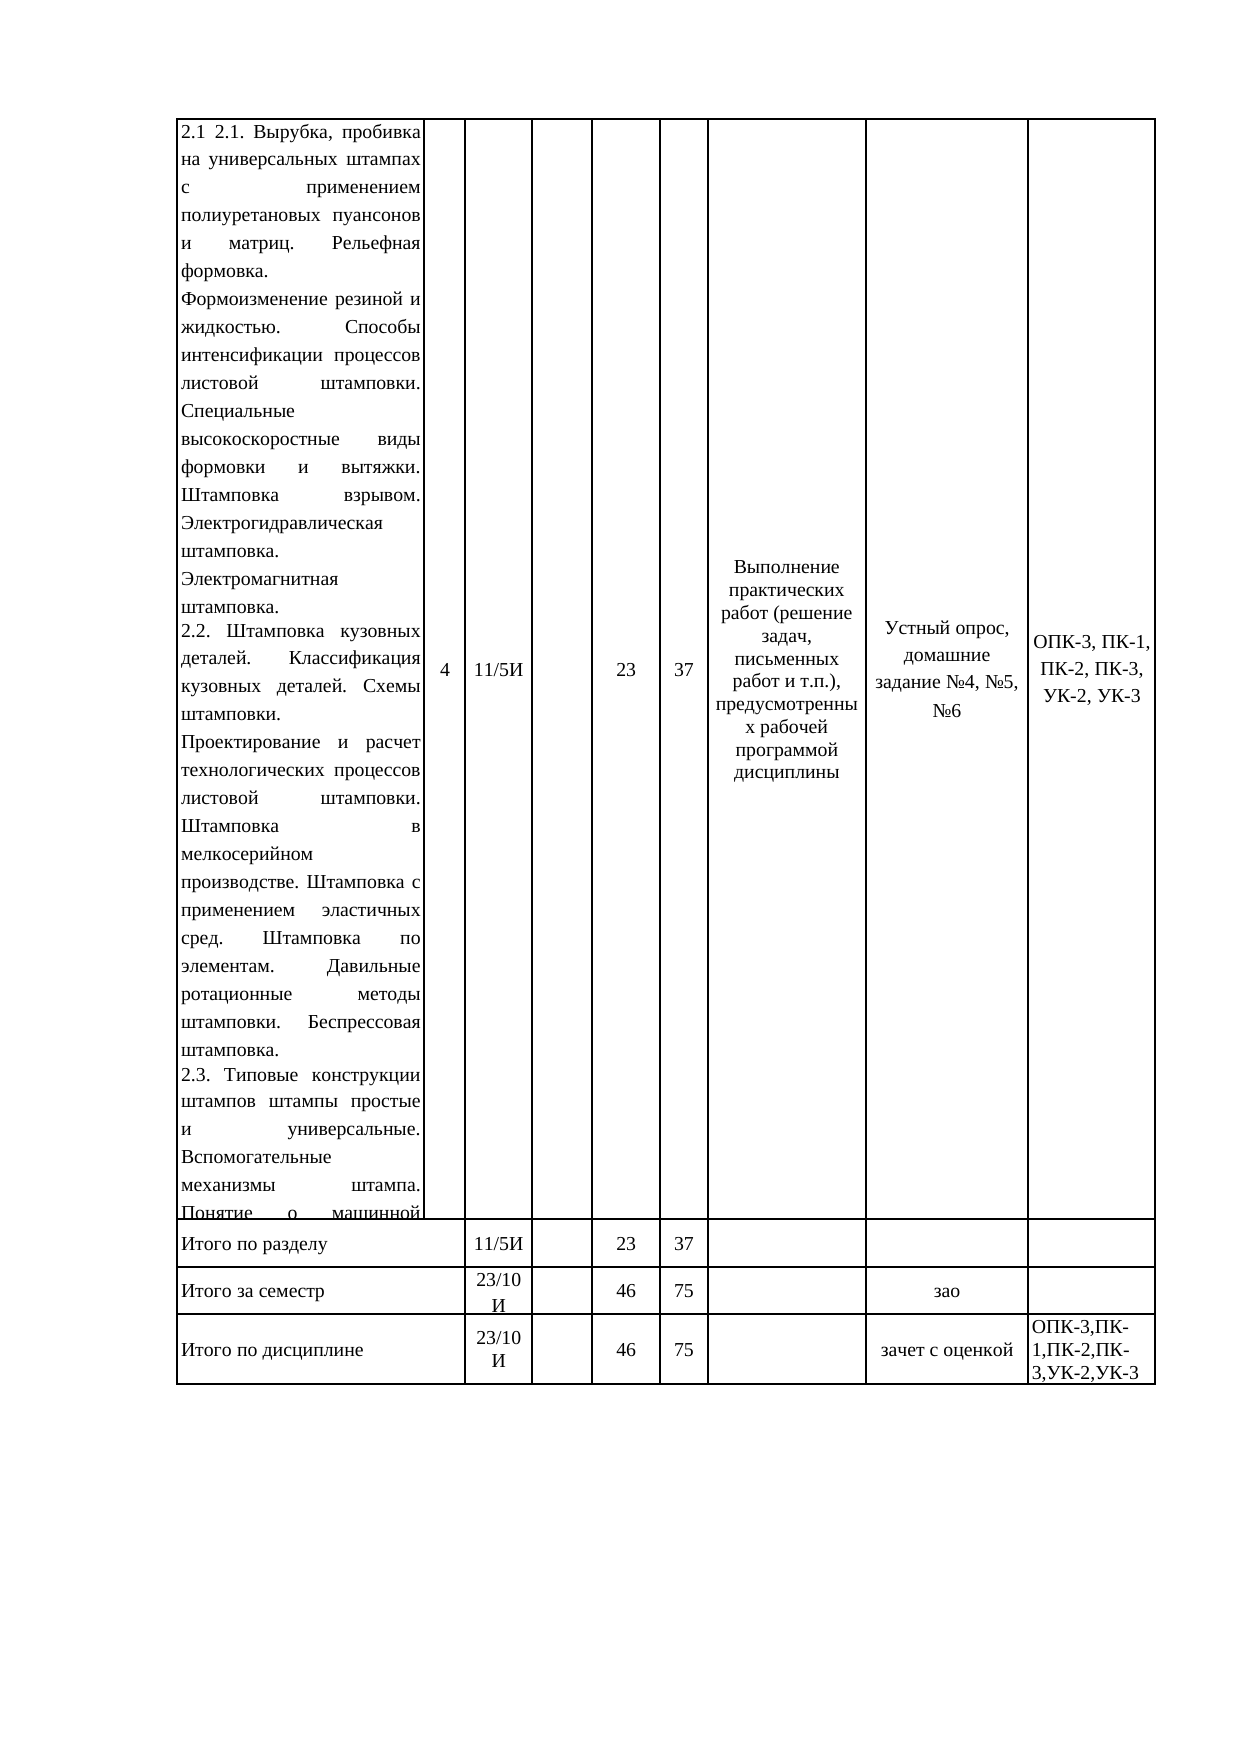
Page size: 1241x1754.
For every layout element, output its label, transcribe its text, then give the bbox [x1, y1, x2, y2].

table_cell 23 [593, 120, 659, 1218]
table_cell Итого по дисциплине [178, 1315, 464, 1383]
table_cell 4 [425, 120, 464, 1218]
table_cell [533, 120, 591, 1218]
table_cell 75 [661, 1268, 707, 1313]
table_cell [709, 1220, 865, 1266]
table_cell 2.1 2.1. Вырубка, пробивка на универсальных штампах с применением полиуретановых пуансонов и матриц. Рельефная формовка. Формоизменение резиной и жидкостью. Способы интенсификации процессов листовой штамповки. Специальные высокоскоростные виды формовки и вытяжки. Штамповка взрывом. Электрогидравлическая штамповка. Электромагнитная штамповка. 2.2. Штамповка кузовных деталей. Классификация кузовных деталей. Схемы штамповки. Проектирование и расчет технологических процессов листовой штамповки. Штамповка в мелкосерийном производстве. Штамповка с применением эластичных сред. Штамповка по элементам. Давильные ротационные методы штамповки. Беспрессовая штамповка. 2.3. Типовые конструкции штампов штампы простые и универсальные. Вспомогательные механизмы штампа. Понятие о машинной графике. Технические средства автоматизированного проектирования штампов. Базы данных типовых конструкций штамповой оснастки. [178, 120, 423, 1218]
table_cell 37 [661, 120, 707, 1218]
table_cell 23/10 И [466, 1315, 531, 1383]
table_cell [709, 1315, 865, 1383]
table_cell [533, 1268, 591, 1313]
table_cell 11/5И [466, 1220, 531, 1266]
table_cell Выполнение практических работ (решение задач, письменных работ и т.п.), предусмотренны х рабочей программой дисциплины [709, 120, 865, 1218]
table_cell 23 [593, 1220, 659, 1266]
table_cell [533, 1220, 591, 1266]
table_cell [533, 1315, 591, 1383]
table_cell 75 [661, 1315, 707, 1383]
table_cell зао [867, 1268, 1027, 1313]
table_cell зачет с оценкой [867, 1315, 1027, 1383]
table_cell Итого по разделу [178, 1220, 464, 1266]
table_cell Итого за семестр [178, 1268, 464, 1313]
table_cell ОПК-3, ПК-1, ПК-2, ПК-3, УК-2, УК-3 [1029, 120, 1154, 1218]
table_cell [709, 1268, 865, 1313]
table_cell 46 [593, 1268, 659, 1313]
table_cell 46 [593, 1315, 659, 1383]
table_cell 37 [661, 1220, 707, 1266]
table_cell ОПК-3,ПК- 1,ПК-2,ПК- 3,УК-2,УК-3 [1029, 1315, 1154, 1383]
table_cell [1029, 1268, 1154, 1313]
table_cell 23/10И [466, 1268, 531, 1313]
table_cell [867, 1220, 1027, 1266]
table_cell [1029, 1220, 1154, 1266]
table_cell Устный опрос, домашние задание №4, №5, №6 [867, 120, 1027, 1218]
table_cell 11/5И [466, 120, 531, 1218]
